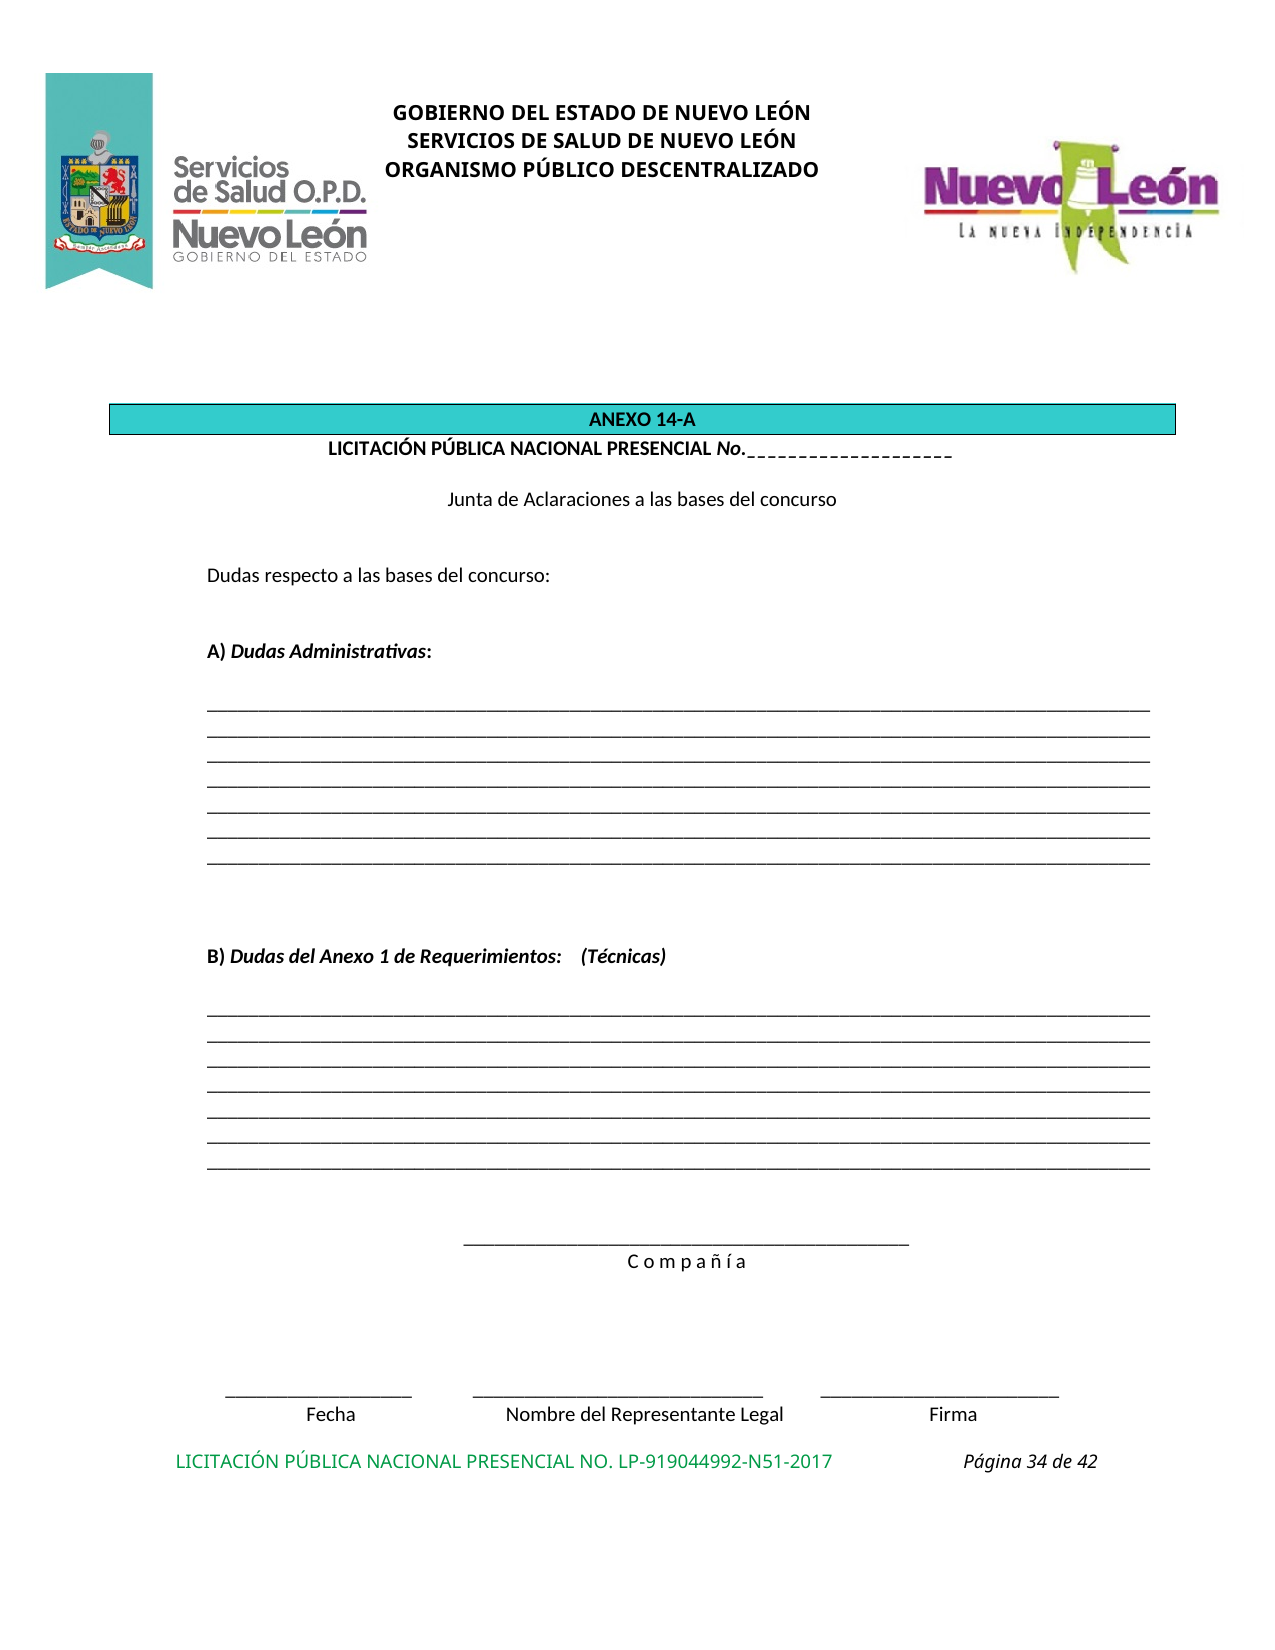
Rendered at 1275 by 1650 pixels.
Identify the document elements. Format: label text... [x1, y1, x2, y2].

text ___________________________________________________________________________________________ [207, 842, 1160, 867]
text ___________________________________________________________________________________________ [207, 816, 1160, 842]
text ___________________________________________________________________________________________ [207, 994, 1160, 1020]
text Junta de Aclaraciones a las bases del concurso [118, 486, 1166, 511]
text C o m p a ñ í a [207, 1248, 1166, 1274]
text __________________ ____________________________ _______________________ [118, 1376, 1166, 1401]
text ___________________________________________ [207, 1223, 1166, 1248]
text ___________________________________________________________________________________________ [207, 689, 1160, 715]
text ___________________________________________________________________________________________ [207, 1020, 1160, 1045]
text ___________________________________________________________________________________________ [207, 766, 1160, 791]
text ___________________________________________________________________________________________ [207, 740, 1160, 766]
text ___________________________________________________________________________________________ [207, 791, 1160, 816]
text ANEXO 14-A [110, 405, 1175, 434]
text ___________________________________________________________________________________________ [207, 1045, 1160, 1071]
text ___________________________________________________________________________________________ [207, 1121, 1160, 1147]
text ___________________________________________________________________________________________ [207, 1147, 1160, 1172]
text Dudas respecto a las bases del concurso: [207, 562, 1166, 588]
text A) Dudas Administrativas: [207, 638, 1157, 664]
text B) Dudas del Anexo 1 de Requerimientos: (Técnicas) [207, 943, 1157, 969]
text ___________________________________________________________________________________________ [207, 1096, 1160, 1121]
picture [16, 73, 1250, 301]
text ___________________________________________________________________________________________ [207, 715, 1160, 740]
text Fecha Nombre del Representante Legal Firma [118, 1401, 1166, 1426]
text ___________________________________________________________________________________________ [207, 1071, 1160, 1096]
text LICITACIÓN PÚBLICA NACIONAL PRESENCIAL No.____________________ [118, 435, 1166, 461]
